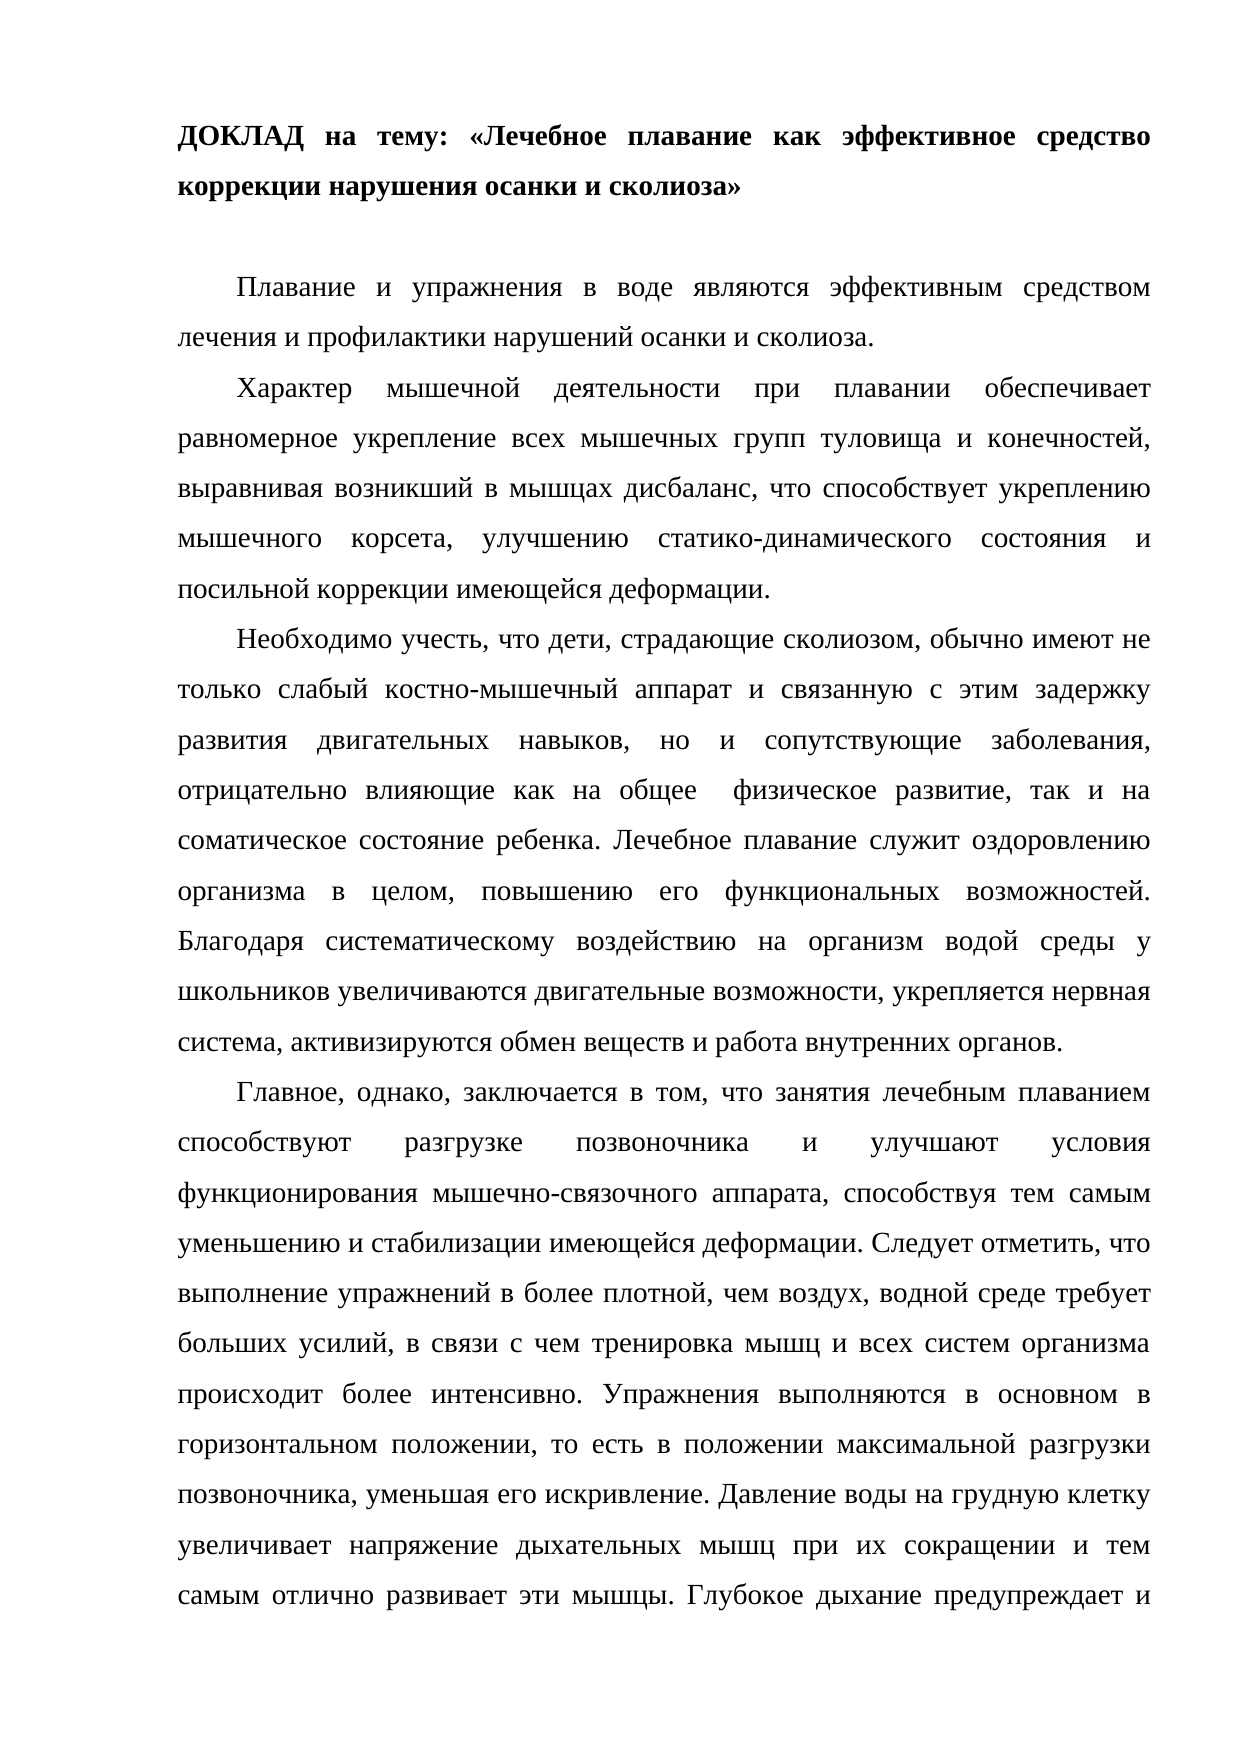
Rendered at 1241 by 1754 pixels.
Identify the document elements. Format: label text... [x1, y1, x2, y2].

subtitle Плавание и упражнения в воде являются эффективным средством лечения и профилактики нарушений осанки и сколиоза. [177, 269, 1152, 353]
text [177, 1074, 1152, 1611]
text Необходимо учесть, что дети, страдающие сколиозом, обычно имеют не только слабый костно-мышечный аппарат и связанную с этим задержку развития двигательных навыков, но и сопутствующие заболевания, отрицательно влияющие как на общее физическое развитие, так и на соматическое состояние ребенка. Лечебное плавание служит оздоровлению организма в целом, повышению его функциональных возможностей. Благодаря систематическому воздействию на организм водой среды у школьников увеличиваются двигательные возможности, укрепляется нервная система, активизируются обмен веществ и работа внутренних органов. [177, 621, 1152, 1057]
text ДОКЛАД на тему: «Лечебное плавание как эффективное средство коррекции нарушения осанки и сколиоза» [177, 118, 1152, 202]
text Характер мышечной деятельности при плавании обеспечивает равномерное укрепление всех мышечных групп туловища и конечностей, выравнивая возникший в мышцах дисбаланс, что способствует укреплению мышечного корсета, улучшению статико-динамического состояния и посильной коррекции имеющейся деформации. [177, 370, 1152, 604]
